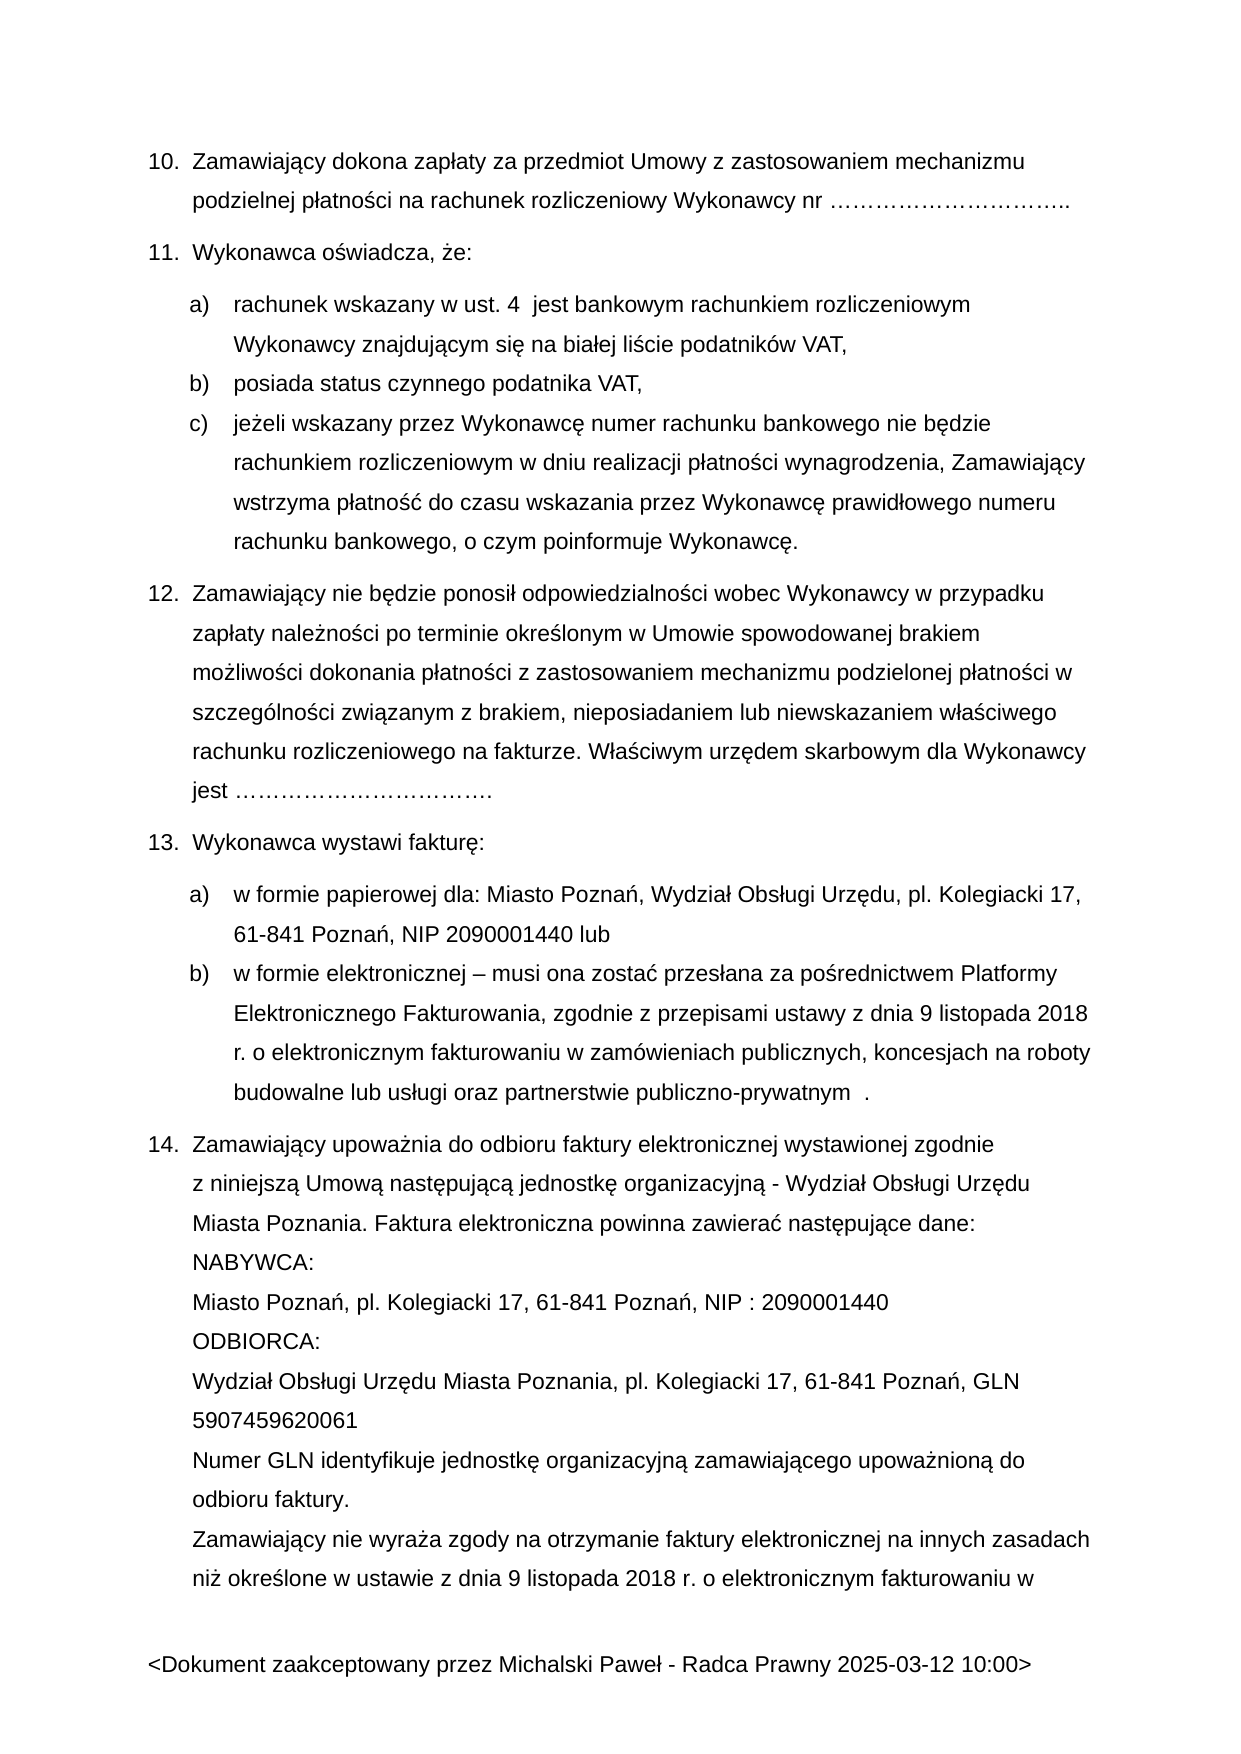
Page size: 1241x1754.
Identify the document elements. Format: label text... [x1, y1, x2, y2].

text b) posiada status czynnego podatnika VAT, [189, 370, 1092, 396]
text a) w formie papierowej dla: Miasto Poznań, Wydział Obsługi Urzędu, pl. Kolegiacki 17, 61-841 Poznań, NIP 2090001440 lub [189, 881, 1092, 947]
list Wykonawca oświadcza, że: [148, 239, 1092, 266]
list Zamawiający upoważnia do odbioru faktury elektronicznej wystawionej zgodnie z niniejszą Umową następującą jednostkę organizacyjną - Wydział Obsługi Urzędu Miasta Poznania. Faktura elektroniczna powinna zawierać następujące dane: [148, 1131, 1092, 1236]
text c) jeżeli wskazany przez Wykonawcę numer rachunku bankowego nie będzie rachunkiem rozliczeniowym w dniu realizacji płatności wynagrodzenia, Zamawiający wstrzyma płatność do czasu wskazania przez Wykonawcę prawidłowego numeru rachunku bankowego, o czym poinformuje Wykonawcę. [189, 409, 1092, 554]
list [192, 1249, 1092, 1591]
list Wykonawca wystawi fakturę: [148, 829, 1092, 856]
list Zamawiający dokona zapłaty za przedmiot Umowy z zastosowaniem mechanizmu podzielnej płatności na rachunek rozliczeniowy Wykonawcy nr ………………………….. [148, 148, 1092, 213]
text b) w formie elektronicznej – musi ona zostać przesłana za pośrednictwem Platformy Elektronicznego Fakturowania, zgodnie z przepisami ustawy z dnia 9 listopada 2018 r. o elektronicznym fakturowaniu w zamówieniach publicznych, koncesjach na roboty budowalne lub usługi oraz partnerstwie publiczno-prywatnym . [189, 960, 1092, 1105]
list Zamawiający nie będzie ponosił odpowiedzialności wobec Wykonawcy w przypadku zapłaty należności po terminie określonym w Umowie spowodowanej brakiem możliwości dokonania płatności z zastosowaniem mechanizmu podzielonej płatności w szczególności związanym z brakiem, nieposiadaniem lub niewskazaniem właściwego rachunku rozliczeniowego na fakturze. Właściwym urzędem skarbowym dla Wykonawcy jest ……………………………. [148, 580, 1092, 804]
text a) rachunek wskazany w ust. 4 jest bankowym rachunkiem rozliczeniowym Wykonawcy znajdującym się na białej liście podatników VAT, [189, 291, 1092, 357]
